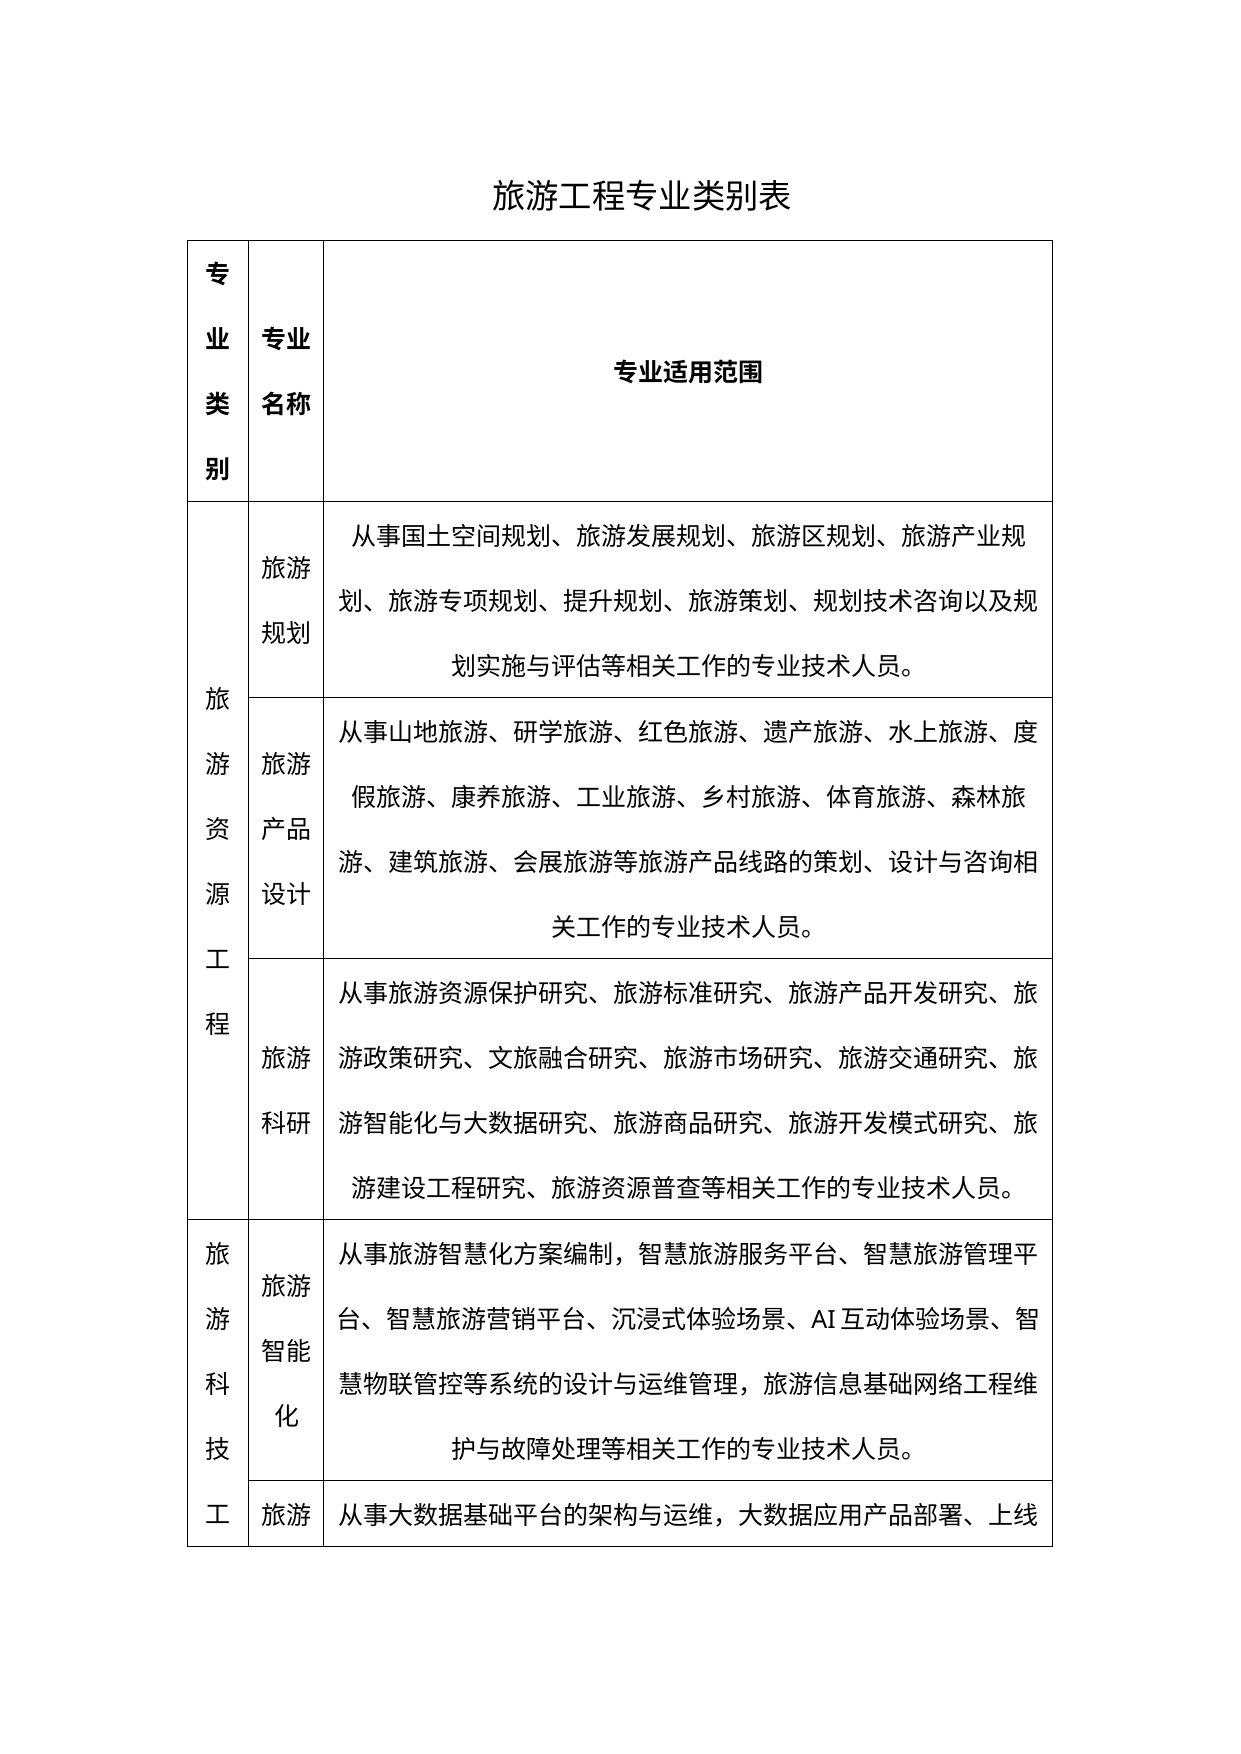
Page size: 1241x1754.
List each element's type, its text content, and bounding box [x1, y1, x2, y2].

table_cell 旅游资源工程 [188, 502, 248, 1219]
table_cell 旅游规划 [249, 502, 323, 697]
table_cell 旅游大数据 [249, 1481, 323, 1546]
text 旅游工程专业类别表 [231, 162, 1053, 227]
table_cell 旅游产品设计 [249, 698, 323, 958]
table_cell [324, 1481, 1052, 1546]
table_cell 从事山地旅游、研学旅游、红色旅游、遗产旅游、水上旅游、度假旅游、康养旅游、工业旅游、乡村旅游、体育旅游、森林旅游、建筑旅游、会展旅游等旅游产品线路的策划、设计与咨询相关工作的专业技术人员。 [324, 698, 1052, 958]
table_cell 从事旅游智慧化方案编制，智慧旅游服务平台、智慧旅游管理平台、智慧旅游营销平台、沉浸式体验场景、AI互动体验场景、智慧物联管控等系统的设计与运维管理，旅游信息基础网络工程维护与故障处理等相关工作的专业技术人员。 [324, 1220, 1052, 1480]
table_header 专业适用范围 [324, 241, 1052, 501]
table_header 专业类别 [188, 241, 248, 501]
table_cell 从事旅游资源保护研究、旅游标准研究、旅游产品开发研究、旅游政策研究、文旅融合研究、旅游市场研究、旅游交通研究、旅游智能化与大数据研究、旅游商品研究、旅游开发模式研究、旅游建设工程研究、旅游资源普查等相关工作的专业技术人员。 [324, 959, 1052, 1219]
table_cell 旅游科研 [249, 959, 323, 1219]
table_header 专业名称 [249, 241, 323, 501]
table_cell 旅游智能化 [249, 1220, 323, 1480]
table_cell 旅游科技工程 [188, 1220, 248, 1546]
table_cell 从事国土空间规划、旅游发展规划、旅游区规划、旅游产业规划、旅游专项规划、提升规划、旅游策划、规划技术咨询以及规划实施与评估等相关工作的专业技术人员。 [324, 502, 1052, 697]
